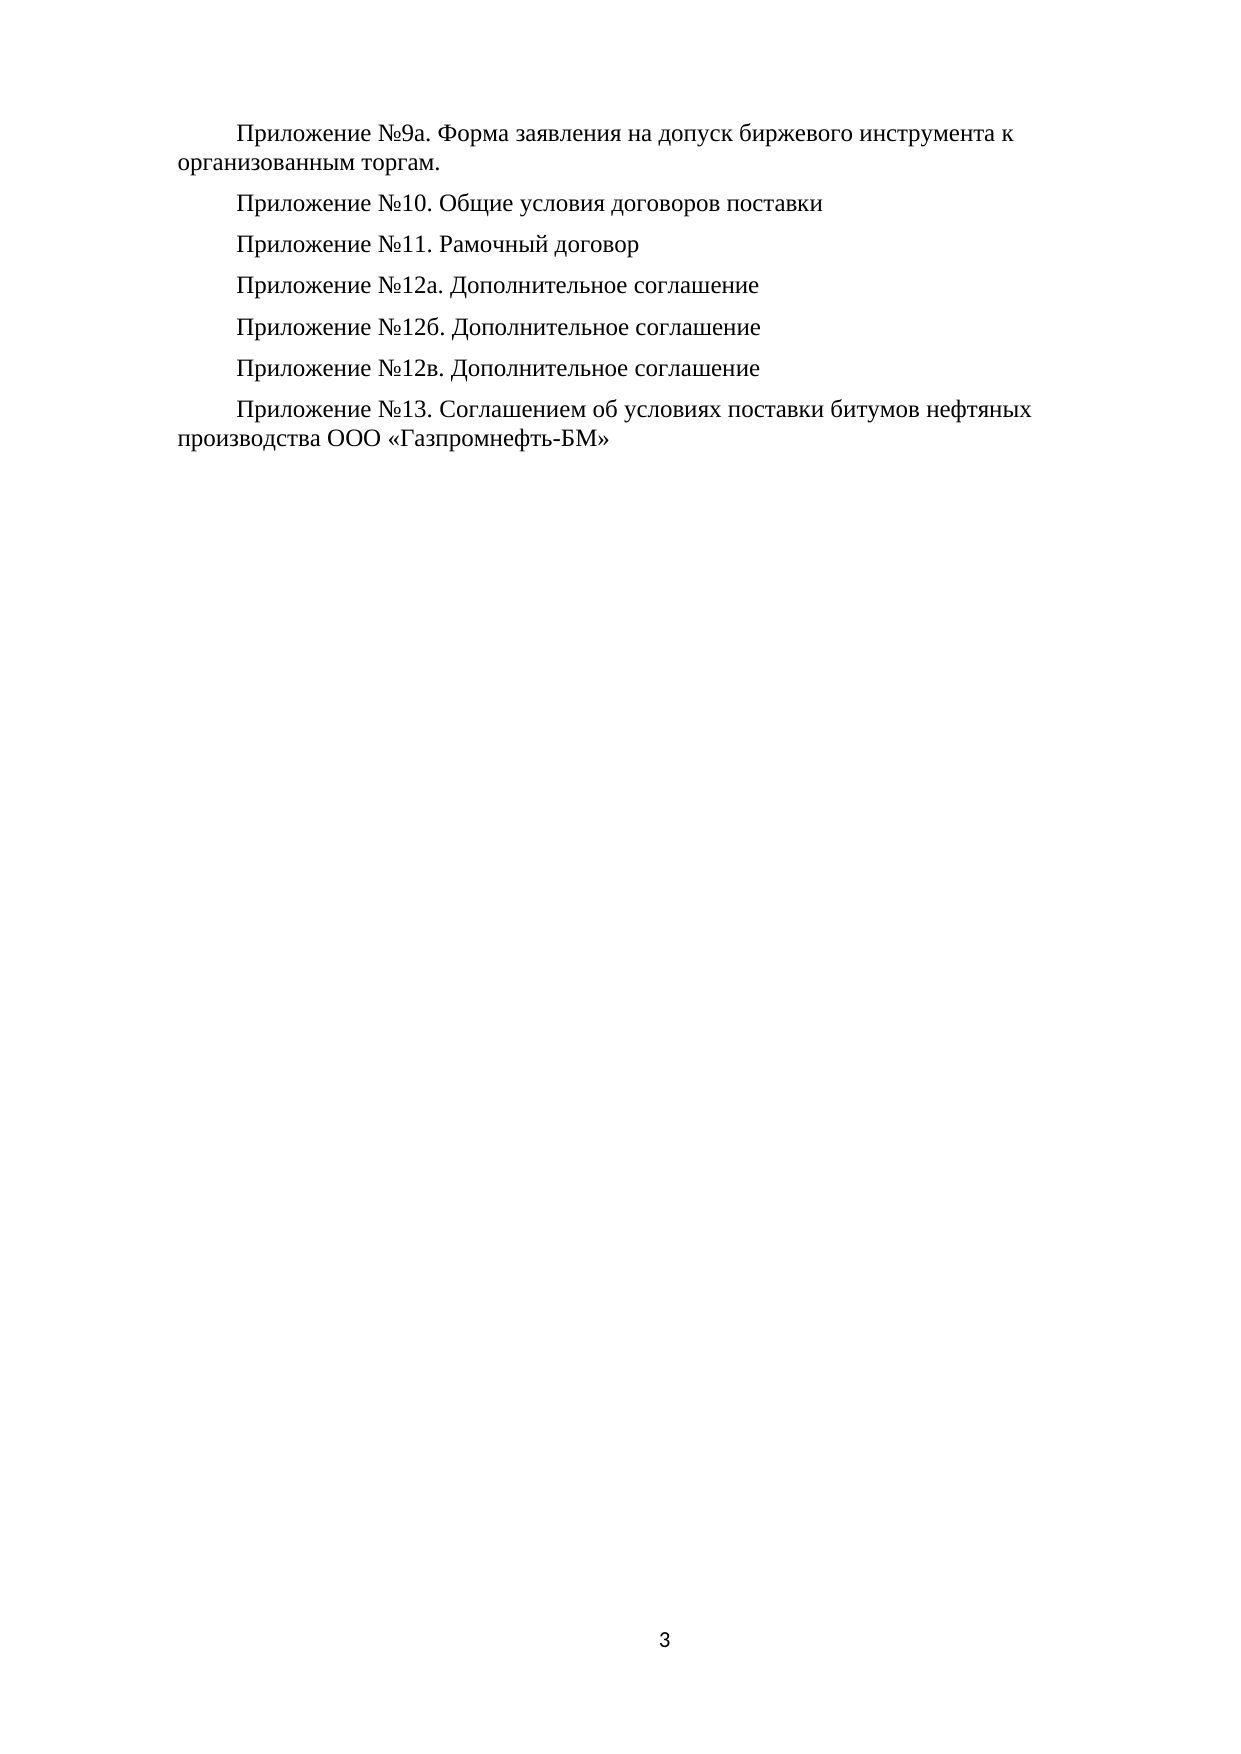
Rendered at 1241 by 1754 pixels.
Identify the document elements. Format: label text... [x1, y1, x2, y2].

text Приложение №12в. Дополнительное соглашение [177, 353, 1152, 382]
text Приложение №13. Соглашением об условиях поставки битумов нефтяных производства ООО «Газпромнефть-БМ» [177, 394, 1152, 452]
text Приложение №12б. Дополнительное соглашение [177, 312, 1152, 341]
text Приложение №10. Общие условия договоров поставки [177, 188, 1152, 217]
text Приложение №11. Рамочный договор [177, 229, 1152, 258]
text Приложение №12а. Дополнительное соглашение [177, 271, 1152, 299]
text Приложение №9а. Форма заявления на допуск биржевого инструмента к организованным торгам. [177, 118, 1152, 176]
